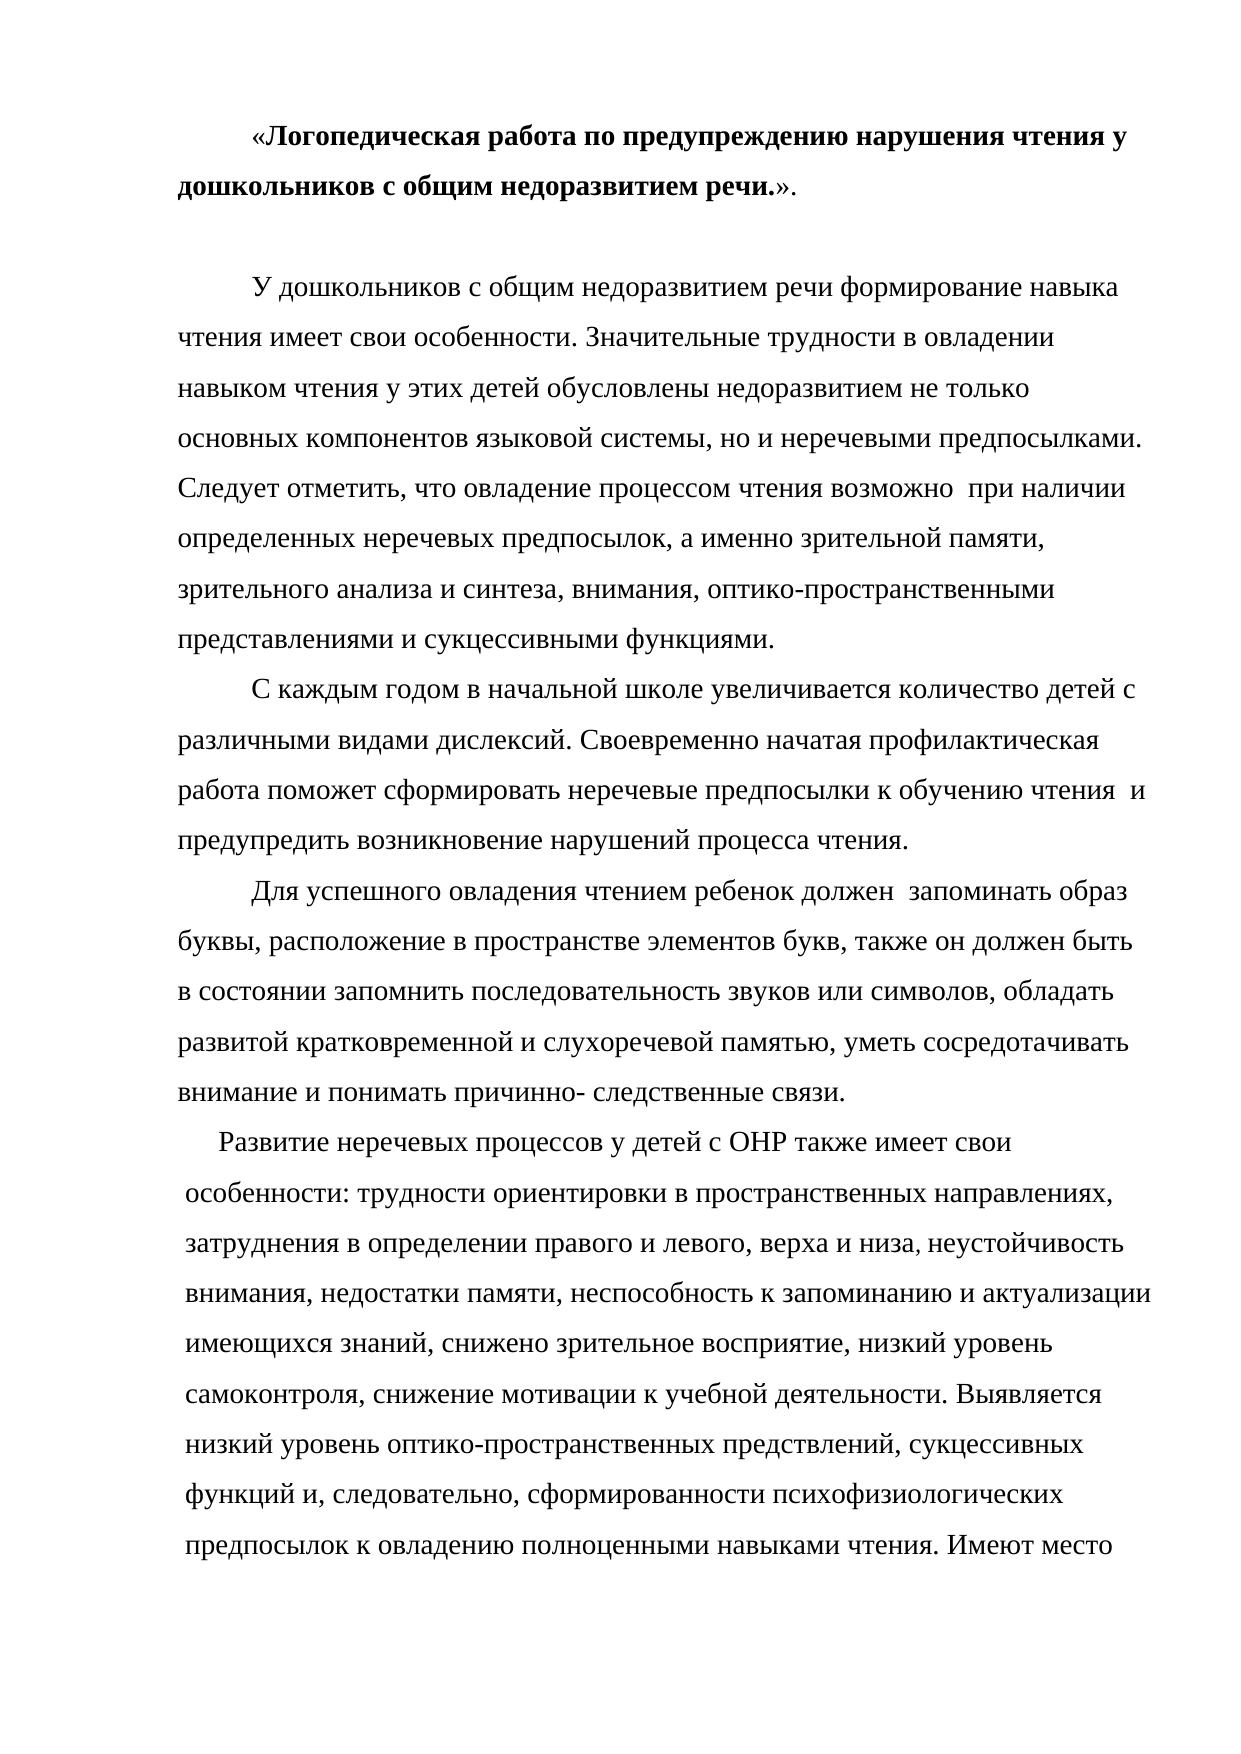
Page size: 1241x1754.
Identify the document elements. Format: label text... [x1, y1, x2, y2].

text «Логопедическая работа по предупреждению нарушения чтения у дошкольников с общим недоразвитием речи.». [177, 118, 1152, 202]
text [185, 1124, 1152, 1560]
text С каждым годом в начальной школе увеличивается количество детей с различными видами дислексий. Своевременно начатая профилактическая работа поможет сформировать неречевые предпосылки к обучению чтения и предупредить возникновение нарушений процесса чтения. [177, 672, 1152, 856]
text У дошкольников с общим недоразвитием речи формирование навыка чтения имеет свои особенности. Значительные трудности в овладении навыком чтения у этих детей обусловлены недоразвитием не только основных компонентов языковой системы, но и неречевыми предпосылками. Следует отметить, что овладение процессом чтения возможно при наличии определенных неречевых предпосылок, а именно зрительной памяти, зрительного анализа и синтеза, внимания, оптико-пространственными представлениями и сукцессивными функциями. [177, 269, 1152, 655]
text Для успешного овладения чтением ребенок должен запоминать образ буквы, расположение в пространстве элементов букв, также он должен быть в состоянии запомнить последовательность звуков или символов, обладать развитой кратковременной и слухоречевой памятью, уметь сосредотачивать внимание и понимать причинно- следственные связи. [177, 873, 1152, 1108]
